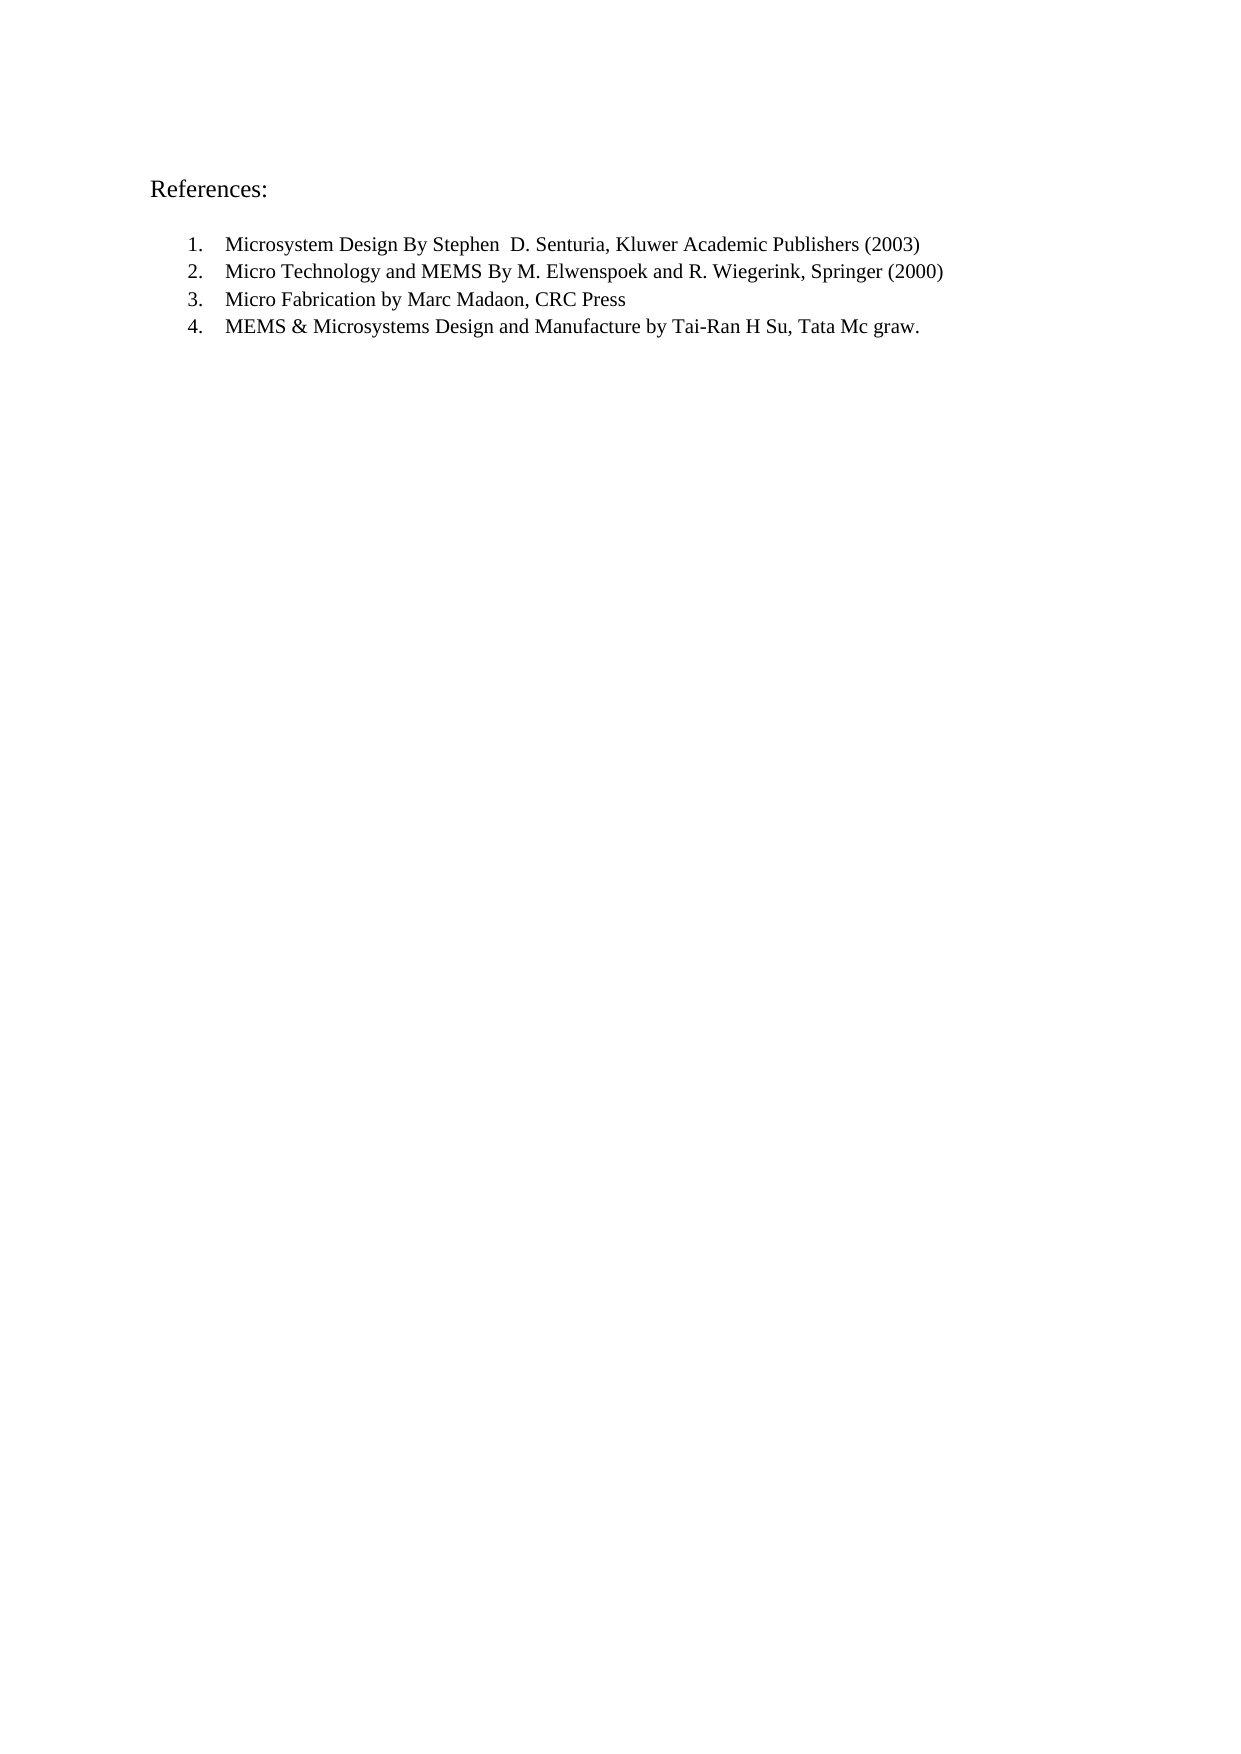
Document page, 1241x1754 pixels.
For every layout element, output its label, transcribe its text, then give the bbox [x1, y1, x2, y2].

list Micro Fabrication by Marc Madaon, CRC Press [187, 287, 1090, 311]
list MEMS & Microsystems Design and Manufacture by Tai-Ran H Su, Tata Mc graw. [187, 314, 1090, 338]
text References: [150, 174, 1090, 203]
list Micro Technology and MEMS By M. Elwenspoek and R. Wiegerink, Springer (2000) [187, 259, 1090, 283]
list Microsystem Design By Stephen D. Senturia, Kluwer Academic Publishers (2003) [187, 232, 1090, 256]
